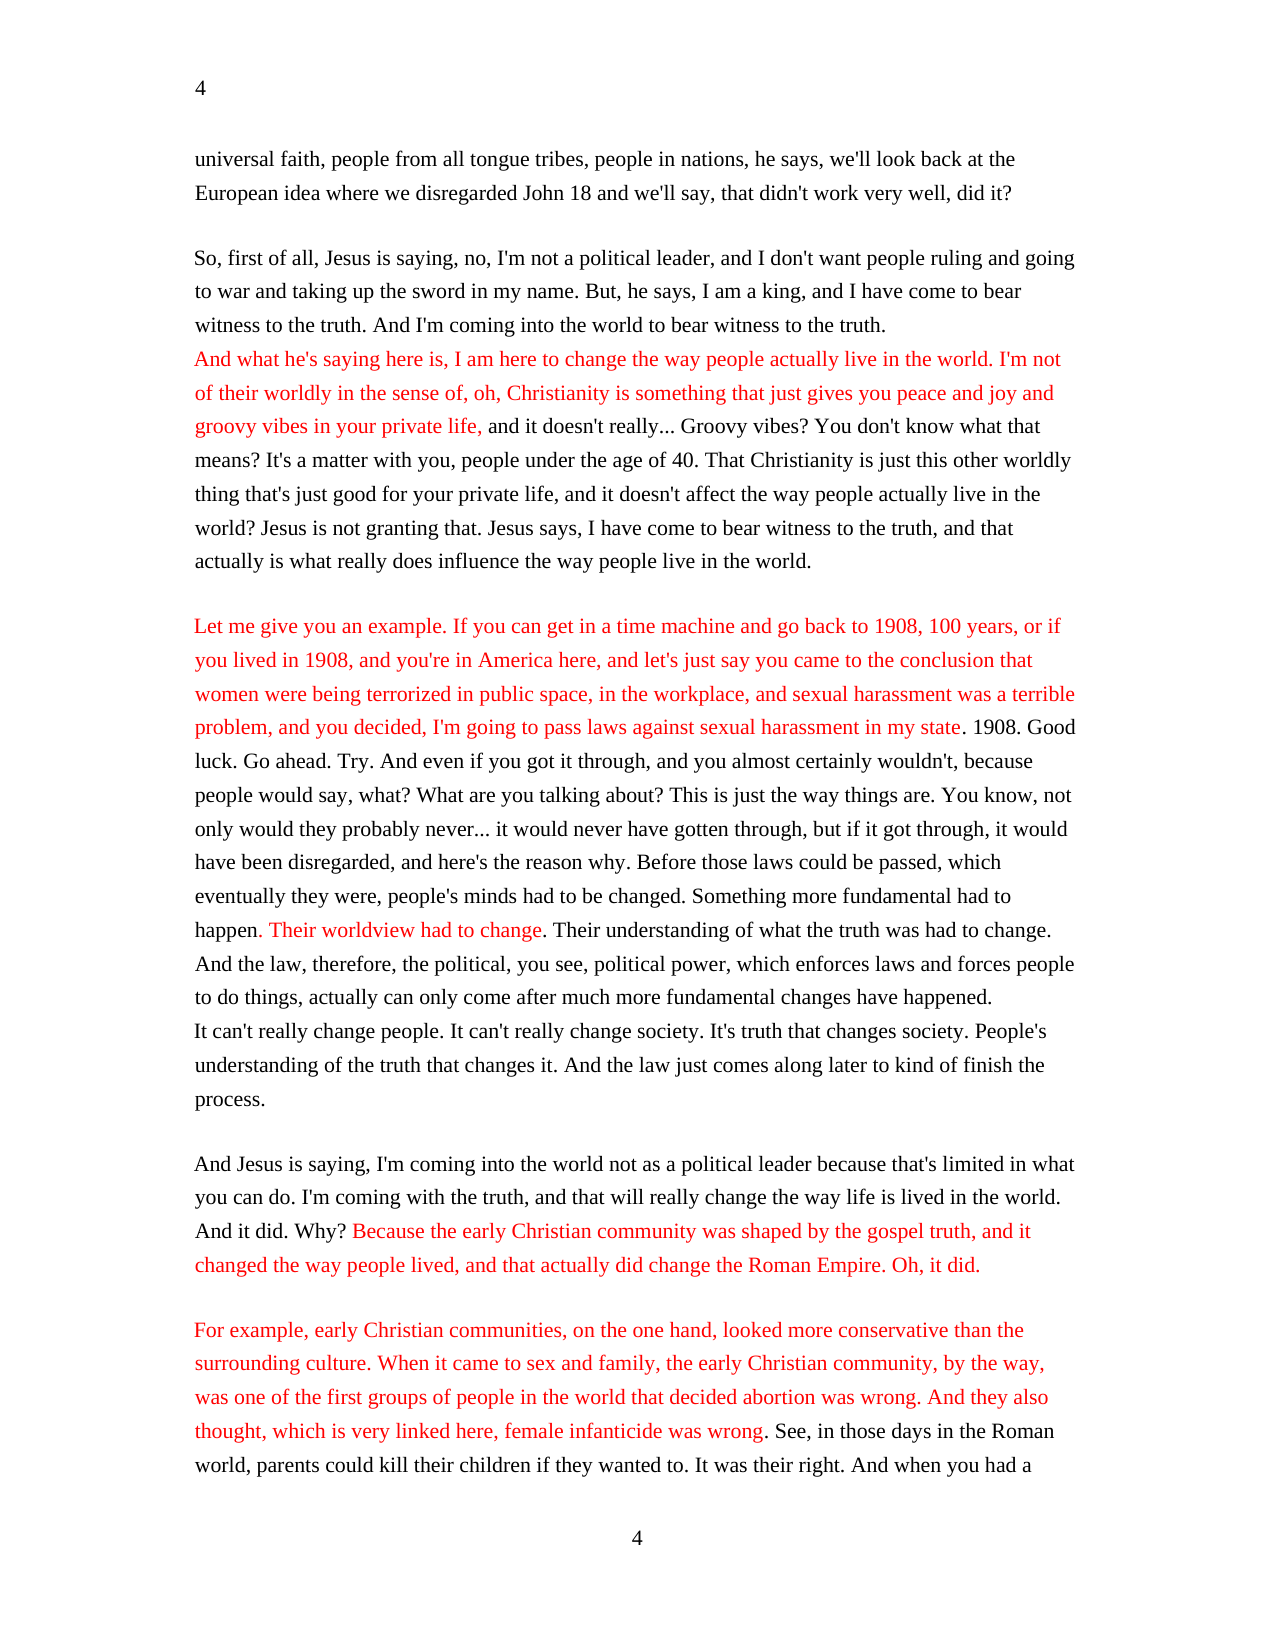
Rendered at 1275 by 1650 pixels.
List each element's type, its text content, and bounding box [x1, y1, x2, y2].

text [193, 146, 1078, 205]
text It can't really change people. It can't really change society. It's truth that changes society. People's understanding of the truth that changes it. And the law just comes along later to kind of finish the process. [193, 1018, 1078, 1111]
text So, first of all, Jesus is saying, no, I'm not a political leader, and I don't want people ruling and going to war and taking up the sword in my name. But, he says, I am a king, and I have come to bear witness to the truth. And I'm coming into the world to bear witness to the truth. [193, 244, 1078, 337]
text Let me give you an example. If you can get in a time machine and go back to 1908, 100 years, or if you lived in 1908, and you're in America here, and let's just say you came to the conclusion that women were being terrorized in public space, in the workplace, and sexual harassment was a terrible problem, and you decided, I'm going to pass laws against sexual harassment in my state. 1908. Good luck. Go ahead. Try. And even if you got it through, and you almost certainly wouldn't, because people would say, what? What are you talking about? This is just the way things are. You know, not only would they probably never... it would never have gotten through, but if it got through, it would have been disregarded, and here's the reason why. Before those laws could be passed, which eventually they were, people's minds had to be changed. Something more fundamental had to happen. Their worldview had to change. Their understanding of what the truth was had to change. And the law, therefore, the political, you see, political power, which enforces laws and forces people to do things, actually can only come after much more fundamental changes have happened. [193, 613, 1078, 1009]
text And Jesus is saying, I'm coming into the world not as a political leader because that's limited in what you can do. I'm coming with the truth, and that will really change the way life is lived in the world. And it did. Why? Because the early Christian community was shaped by the gospel truth, and it changed the way people lived, and that actually did change the Roman Empire. Oh, it did. [193, 1151, 1078, 1277]
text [193, 1317, 1078, 1477]
text And what he's saying here is, I am here to change the way people actually live in the world. I'm not of their worldly in the sense of, oh, Christianity is something that just gives you peace and joy and groovy vibes in your private life, and it doesn't really... Groovy vibes? You don't know what that means? It's a matter with you, people under the age of 40. That Christianity is just this other worldly thing that's just good for your private life, and it doesn't affect the way people actually live in the world? Jesus is not granting that. Jesus says, I have come to bear witness to the truth, and that actually is what really does influence the way people live in the world. [193, 346, 1078, 573]
